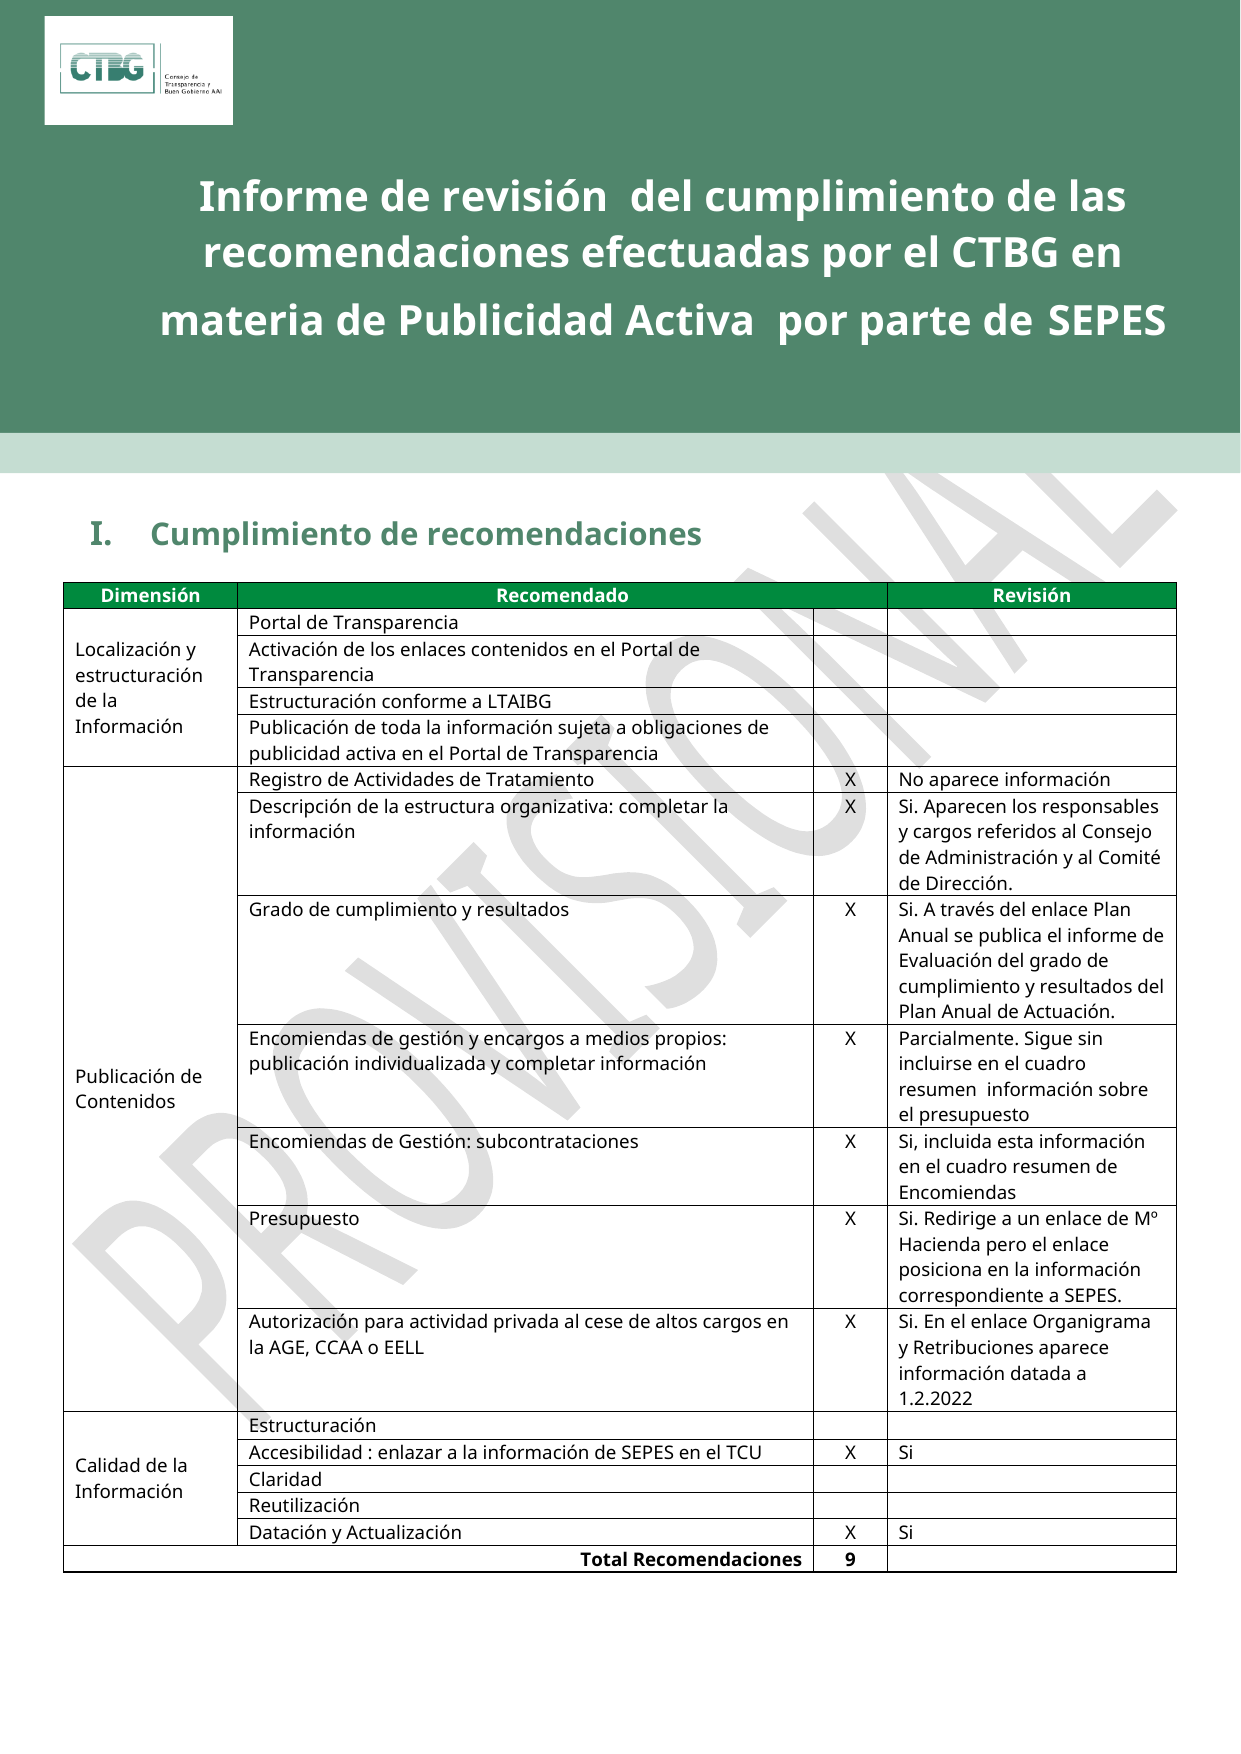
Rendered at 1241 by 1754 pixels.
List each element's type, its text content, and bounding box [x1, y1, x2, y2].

table_cell Registro de Actividades de Tratamiento [238, 767, 813, 792]
table_cell [888, 636, 1176, 687]
picture [44, 16, 233, 125]
table_cell Datación y Actualización [238, 1519, 813, 1545]
table_header Dimensión [64, 583, 237, 608]
table_cell Reutilización [238, 1493, 813, 1518]
table_cell Autorización para actividad privada al cese de altos cargos en la AGE, CCAA o EELL [238, 1309, 813, 1411]
table_cell [888, 1412, 1176, 1438]
table_cell [814, 636, 887, 687]
table_cell [888, 1466, 1176, 1492]
table_cell Localización y estructuración de la Información [64, 609, 237, 766]
table_cell Si. A través del enlace Plan Anual se publica el informe de Evaluación del grado de cumplimiento y resultados del Plan Anual de Actuación. [888, 896, 1176, 1024]
table_cell Estructuración conforme a LTAIBG [238, 688, 813, 713]
table_cell 9 [814, 1546, 887, 1571]
table_cell [888, 609, 1176, 635]
table_cell Si. Redirige a un enlace de Mº Hacienda pero el enlace posiciona en la información correspondiente a SEPES. [888, 1206, 1176, 1308]
table_cell Si. En el enlace Organigrama y Retribuciones aparece información datada a 1.2.2022 [888, 1309, 1176, 1411]
table_cell [814, 1412, 887, 1438]
table_cell X [814, 1519, 887, 1545]
table_cell [888, 1546, 1176, 1571]
table_cell X [814, 1309, 887, 1411]
table_header Recomendado [238, 583, 887, 608]
table_cell X [814, 793, 887, 895]
table_cell [814, 1493, 887, 1518]
table_cell Parcialmente. Sigue sin incluirse en el cuadro resumen información sobre el presupuesto [888, 1025, 1176, 1127]
table_cell Publicación de Contenidos [64, 767, 237, 1411]
table_cell [888, 715, 1176, 766]
table_cell X [814, 1025, 887, 1127]
table_cell No aparece información [888, 767, 1176, 792]
table_cell Si. Aparecen los responsables y cargos referidos al Consejo de Administración y al Comité de Dirección. [888, 793, 1176, 895]
table_cell Presupuesto [238, 1206, 813, 1308]
table_cell [814, 688, 887, 713]
table_cell X [814, 896, 887, 1024]
table_cell Portal de Transparencia [238, 609, 813, 635]
table_cell Activación de los enlaces contenidos en el Portal de Transparencia [238, 636, 813, 687]
table_cell Si [888, 1440, 1176, 1465]
table_cell [888, 1493, 1176, 1518]
table_cell X [814, 1206, 887, 1308]
table_cell Claridad [238, 1466, 813, 1492]
table_cell Total Recomendaciones [64, 1546, 813, 1571]
table_cell Si, incluida esta información en el cuadro resumen de Encomiendas [888, 1128, 1176, 1205]
table_cell Encomiendas de gestión y encargos a medios propios: publicación individualizada y completar información [238, 1025, 813, 1127]
table_cell X [814, 1440, 887, 1465]
table_cell [814, 1466, 887, 1492]
table_cell Publicación de toda la información sujeta a obligaciones de publicidad activa en el Portal de Transparencia [238, 715, 813, 766]
table_cell [814, 609, 887, 635]
table_cell Encomiendas de Gestión: subcontrataciones [238, 1128, 813, 1205]
table_cell [888, 688, 1176, 713]
table_cell Si [888, 1519, 1176, 1545]
table_cell [814, 715, 887, 766]
table_cell Accesibilidad : enlazar a la información de SEPES en el TCU [238, 1440, 813, 1465]
table_header Revisión [888, 583, 1176, 608]
table_cell Calidad de la Información [64, 1412, 237, 1545]
table_cell Grado de cumplimiento y resultados [238, 896, 813, 1024]
table_cell Descripción de la estructura organizativa: completar la información [238, 793, 813, 895]
table_cell Estructuración [238, 1412, 813, 1438]
table_cell X [814, 767, 887, 792]
table_cell X [814, 1128, 887, 1205]
